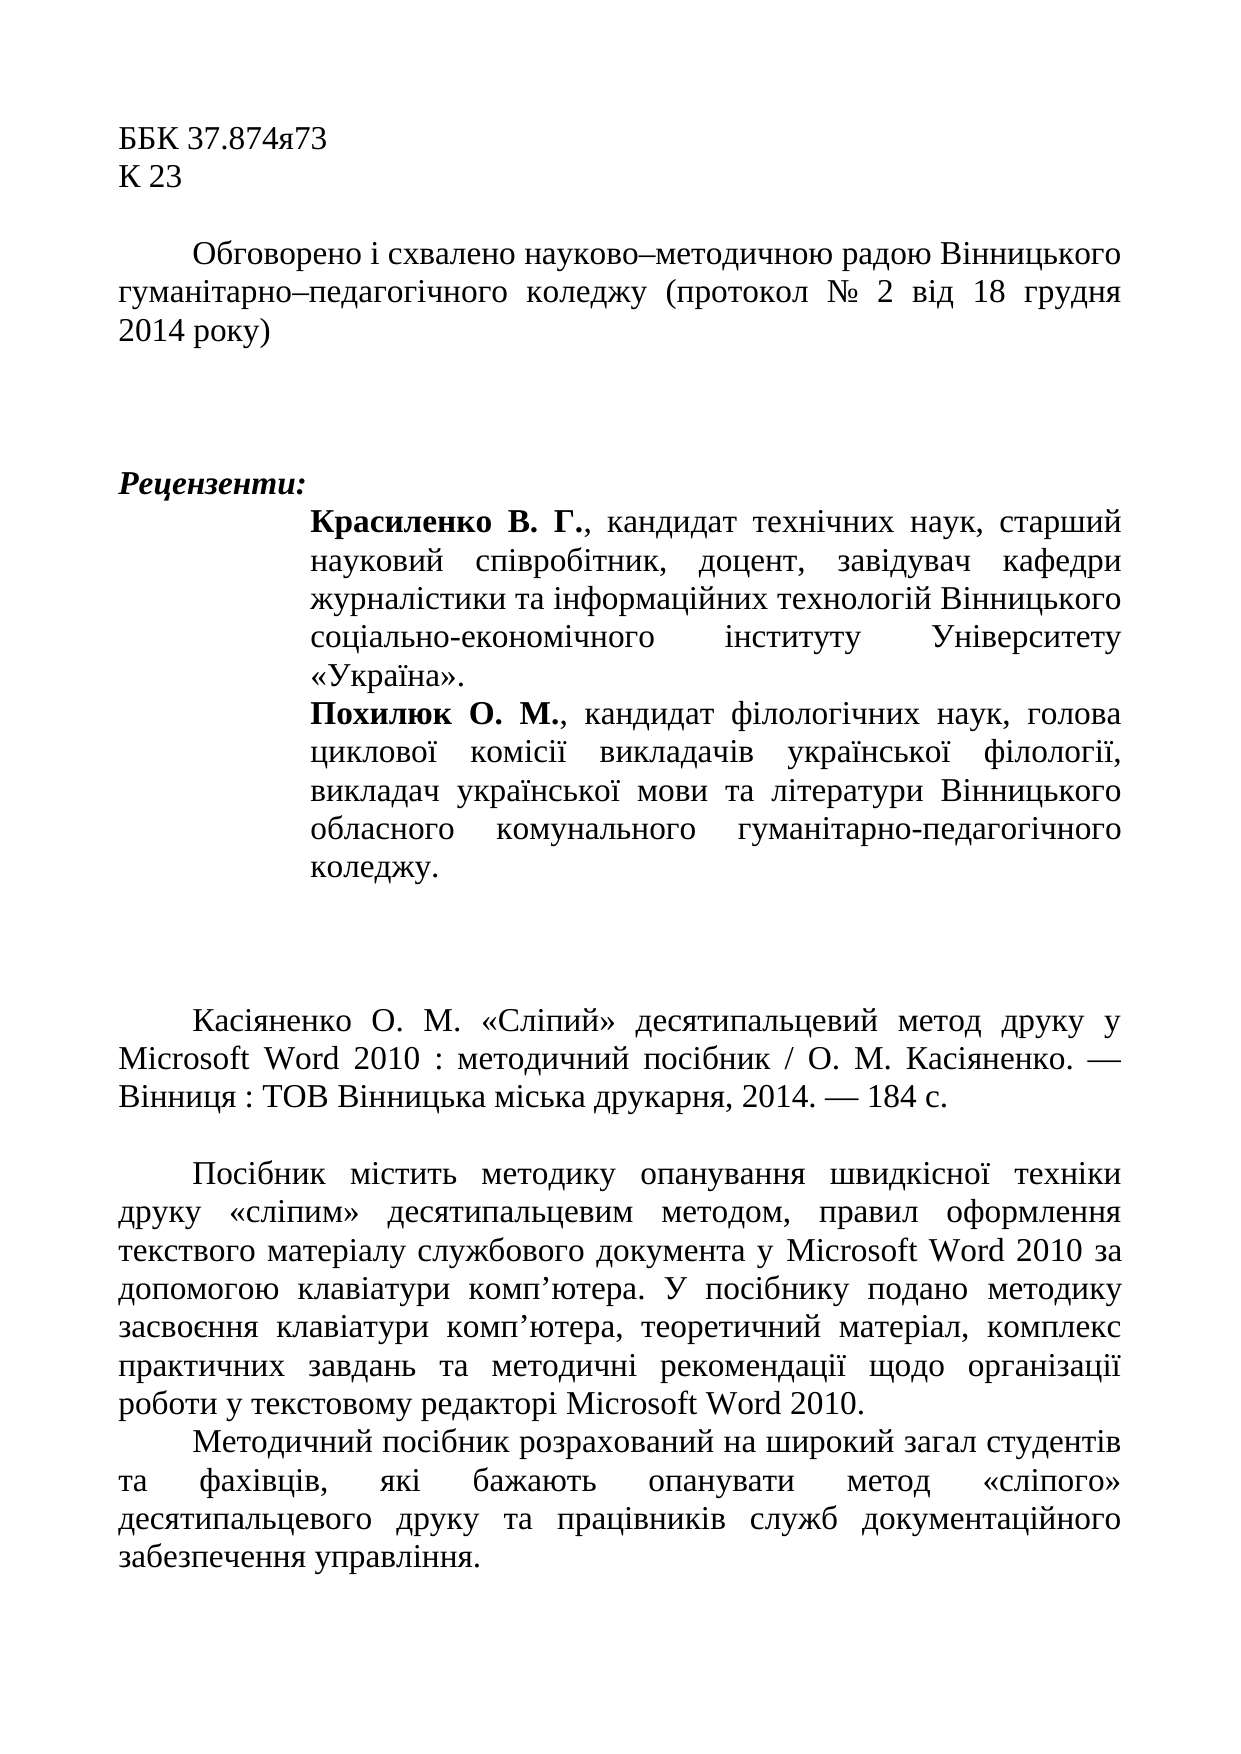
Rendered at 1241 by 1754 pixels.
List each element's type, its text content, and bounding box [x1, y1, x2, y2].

text Методичний посібник розрахований на широкий загал студентів та фахівців, які бажають опанувати метод «сліпого» десятипальцевого друку та працівників служб документаційного забезпечення управління. [118, 1421, 1122, 1575]
text Красиленко В. Г., кандидат технічних наук, старший науковий співробітник, доцент, завідувач кафедри журналістики та інформаційних технологій Вінницького соціально-економічного інституту Університету «Україна». [310, 501, 1122, 693]
text ББК 37.874я73 [118, 118, 1122, 156]
text Посібник містить методику опанування швидкісної техніки друку «сліпим» десятипальцевим методом, правил оформлення текствого матеріалу службового документа у Microsoft Word 2010 за допомогою клавіатури комп’ютера. У посібнику подано методику засвоєння клавіатури комп’ютера, теоретичний матеріал, комплекс практичних завдань та методичні рекомендації щодо організації роботи у текстовому редакторі Microsoft Word 2010. [118, 1153, 1122, 1421]
text Рецензенти: [118, 463, 1122, 501]
text Обговорено і схвалено науково–методичною радою Вінницького гуманітарно–педагогічного коледжу (протокол № 2 від 18 грудня 2014 року) [118, 233, 1122, 348]
text К 23 [118, 156, 1122, 195]
text Похилюк О. М., кандидат філологічних наук, голова циклової комісії викладачів української філології, викладач української мови та літератури Вінницького обласного комунального гуманітарно-педагогічного коледжу. [310, 693, 1122, 885]
text Касіяненко О. М. «Сліпий» десятипальцевий метод друку у Microsoft Word 2010 : методичний посібник / О. М. Касіяненко. — Вінниця : ТОВ Вінницька міська друкарня, 2014. — 184 с. [118, 1000, 1122, 1115]
